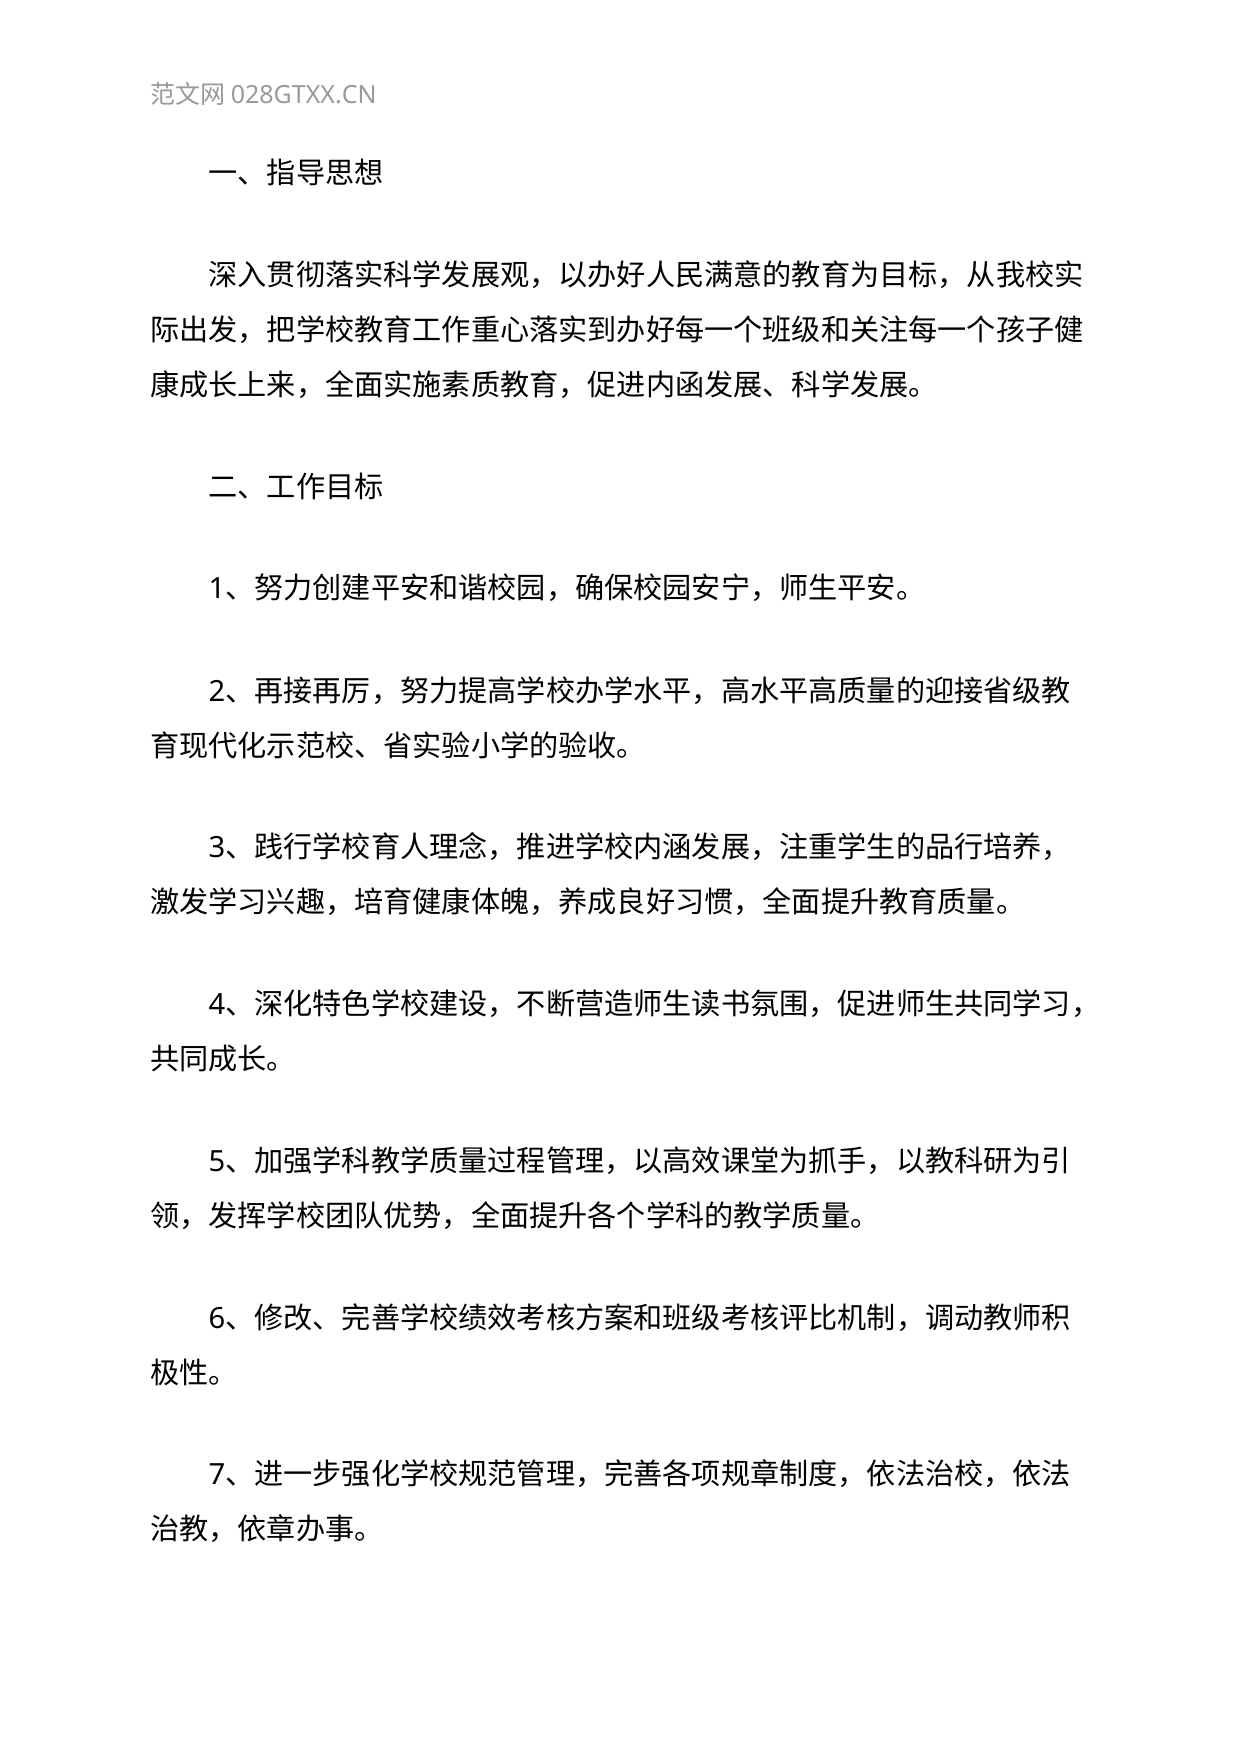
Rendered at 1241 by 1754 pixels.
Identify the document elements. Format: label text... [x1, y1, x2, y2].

text 一、指导思想 [150, 150, 1090, 192]
text 5、加强学科教学质量过程管理，以高效课堂为抓手，以教科研为引领，发挥学校团队优势，全面提升各个学科的教学质量。 [150, 1137, 1090, 1235]
text 2、再接再厉，努力提高学校办学水平，高水平高质量的迎接省级教育现代化示范校、省实验小学的验收。 [150, 667, 1090, 764]
text 4、深化特色学校建设，不断营造师生读书氛围，促进师生共同学习，共同成长。 [150, 981, 1090, 1078]
text 6、修改、完善学校绩效考核方案和班级考核评比机制，调动教师积极性。 [150, 1294, 1090, 1391]
text 1、努力创建平安和谐校园，确保校园安宁，师生平安。 [150, 565, 1090, 607]
text 7、进一步强化学校规范管理，完善各项规章制度，依法治校，依法治教，依章办事。 [150, 1451, 1090, 1548]
text 二、工作目标 [150, 463, 1090, 506]
text 深入贯彻落实科学发展观，以办好人民满意的教育为目标，从我校实际出发，把学校教育工作重心落实到办好每一个班级和关注每一个孩子健康成长上来，全面实施素质教育，促进内函发展、科学发展。 [150, 252, 1090, 404]
text 3、践行学校育人理念，推进学校内涵发展，注重学生的品行培养，激发学习兴趣，培育健康体魄，养成良好习惯，全面提升教育质量。 [150, 824, 1090, 921]
